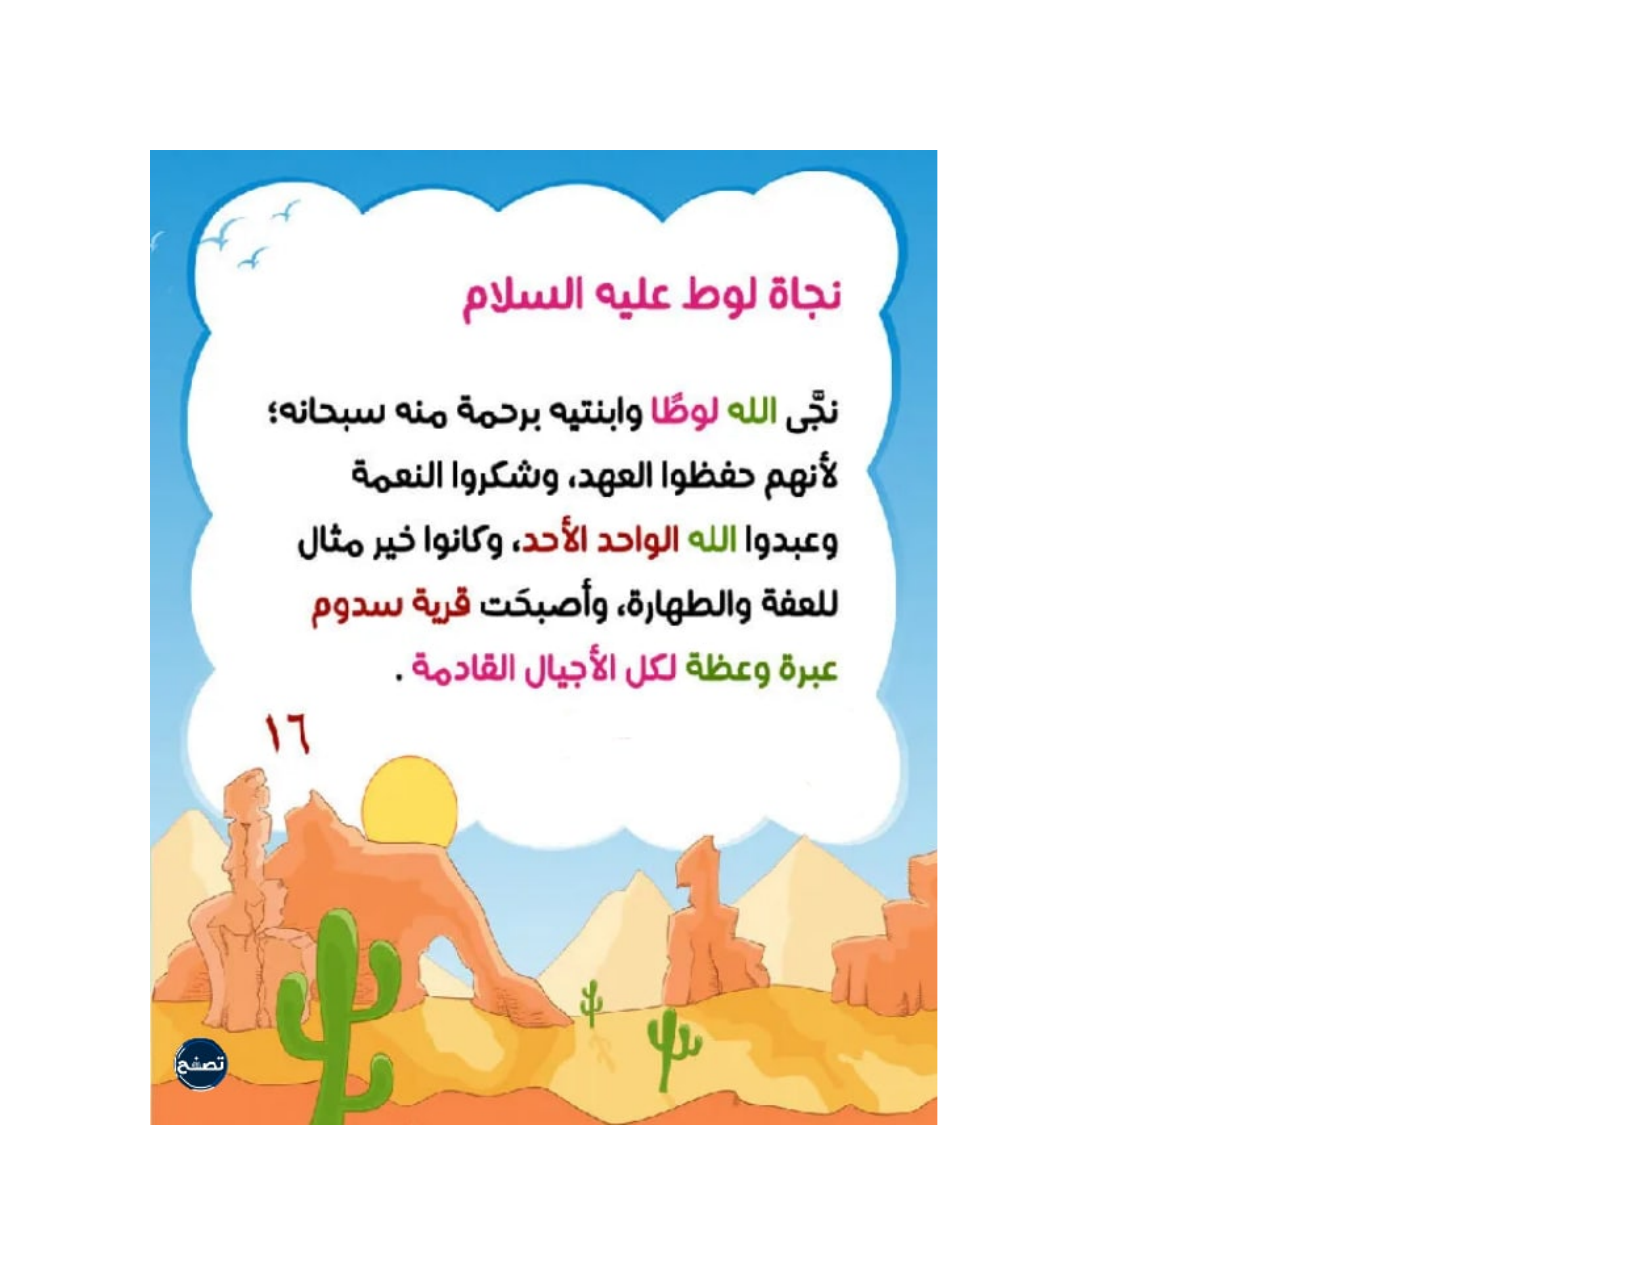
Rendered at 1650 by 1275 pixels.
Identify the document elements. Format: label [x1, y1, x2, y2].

picture [150, 150, 938, 1125]
